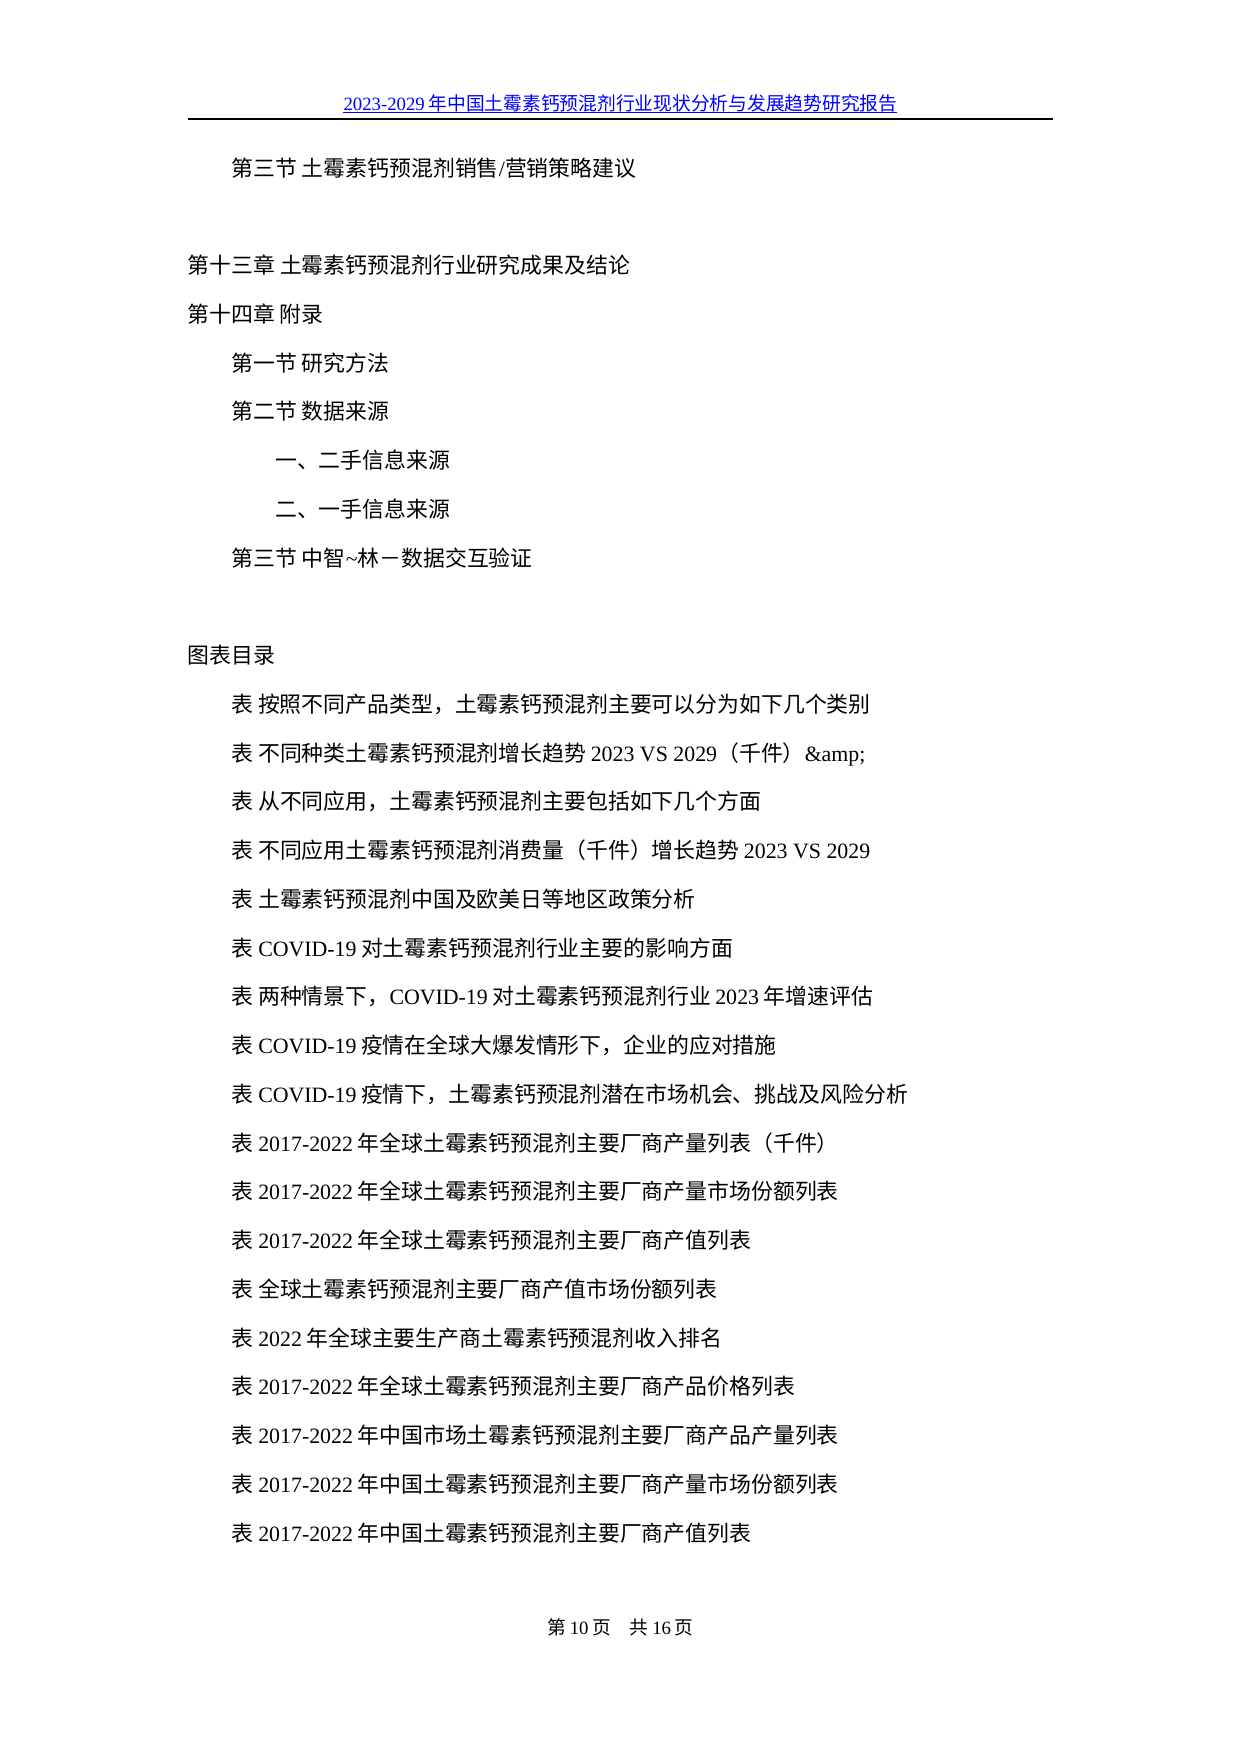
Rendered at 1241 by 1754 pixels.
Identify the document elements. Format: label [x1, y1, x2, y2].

text [187, 150, 1053, 1548]
